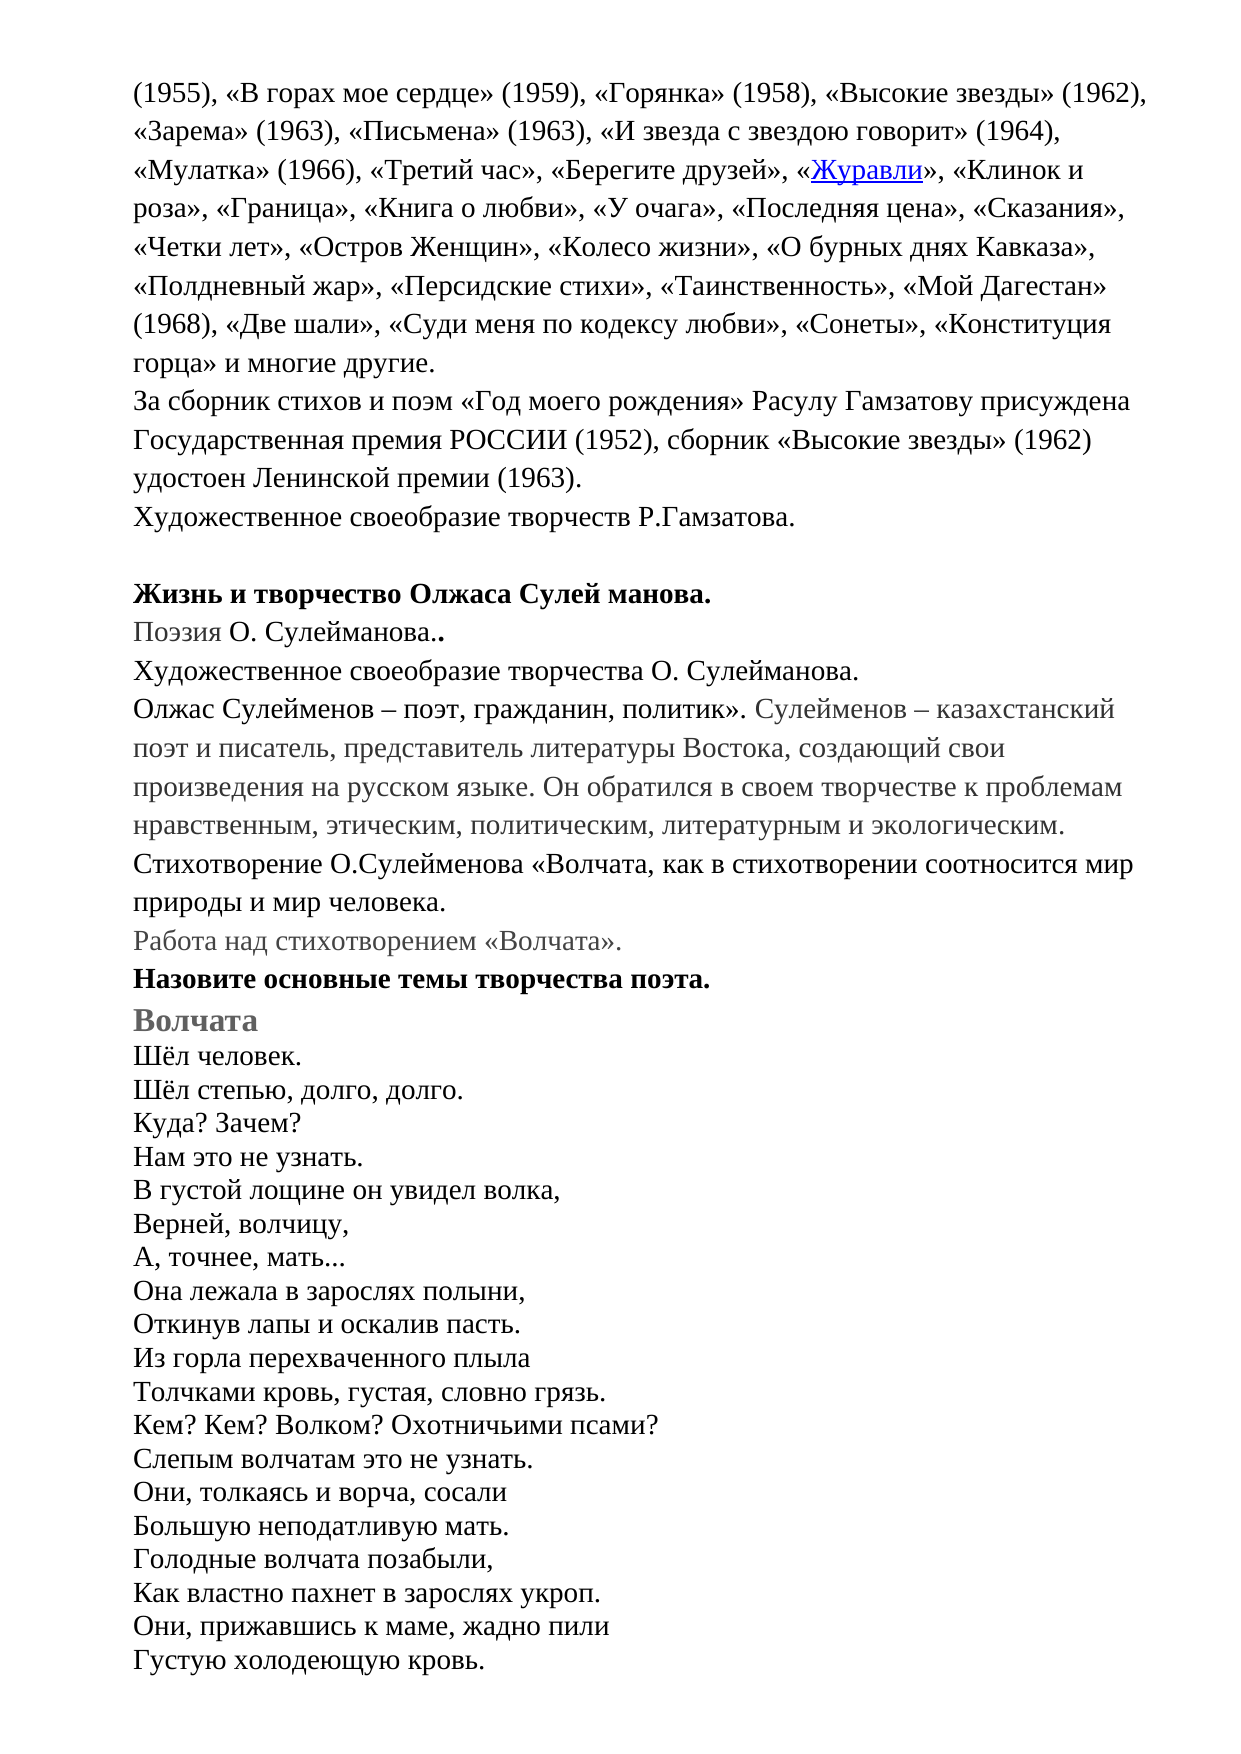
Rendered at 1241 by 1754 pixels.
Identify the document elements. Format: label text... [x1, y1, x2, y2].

text Художественное своеобразие творчества О. Сулейманова. [133, 653, 1165, 687]
text Поэзия О. Сулейманова.. [133, 614, 1165, 648]
text Художественное своеобразие творчеств Р.Гамзатова. [133, 499, 1165, 532]
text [133, 1038, 1165, 1676]
text За сборник стихов и поэм «Год моего рождения» Расулу Гамзатову присуждена Государственная премия РОССИИ (1952), сборник «Высокие звезды» (1962) удостоен Ленинской премии (1963). [133, 383, 1165, 494]
text Волчата [133, 1000, 1165, 1038]
text Назовите основные темы творчества поэта. [133, 961, 1165, 995]
text Жизнь и творчество Олжаса Сулей манова. [133, 576, 1165, 609]
text Работа над стихотворением «Волчата». [133, 923, 1165, 956]
text Олжас Сулейменов – поэт, гражданин, политик». Сулейменов – казахстанский поэт и писатель, представитель литературы Востока, создающий свои произведения на русском языке. Он обратился в своем творчестве к проблемам нравственным, этическим, политическим, литературным и экологическим. Стихотворение О.Сулейменова «Волчата, как в стихотворении соотносится мир природы и мир человека. [133, 692, 1165, 918]
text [133, 75, 1165, 378]
